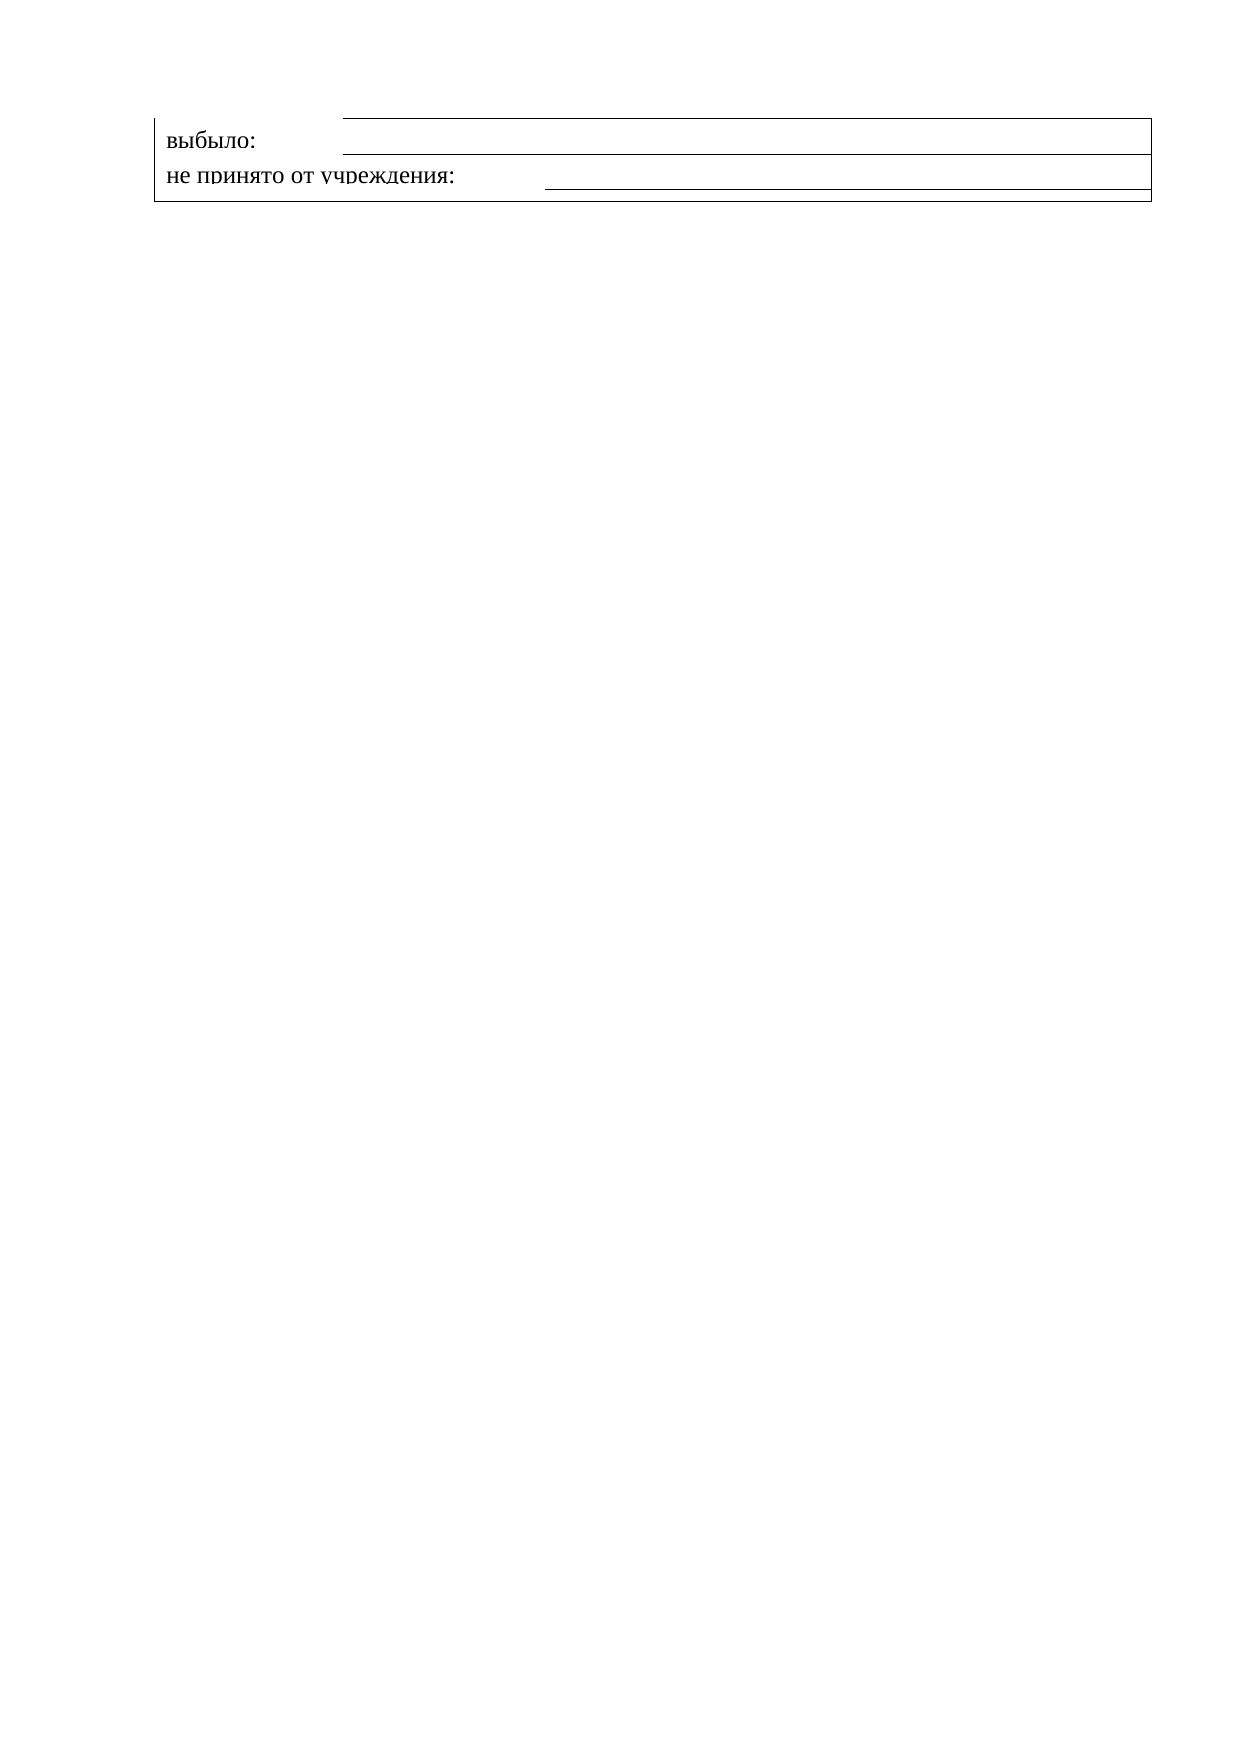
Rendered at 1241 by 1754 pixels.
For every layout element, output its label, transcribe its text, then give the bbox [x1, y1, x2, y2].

table_cell не принято от учреждения: [155, 154, 545, 189]
table_cell [545, 155, 1151, 189]
table_cell выбыло: [155, 118, 343, 153]
table_cell [155, 189, 545, 201]
table_cell [545, 190, 1151, 201]
table_cell [343, 119, 1151, 153]
